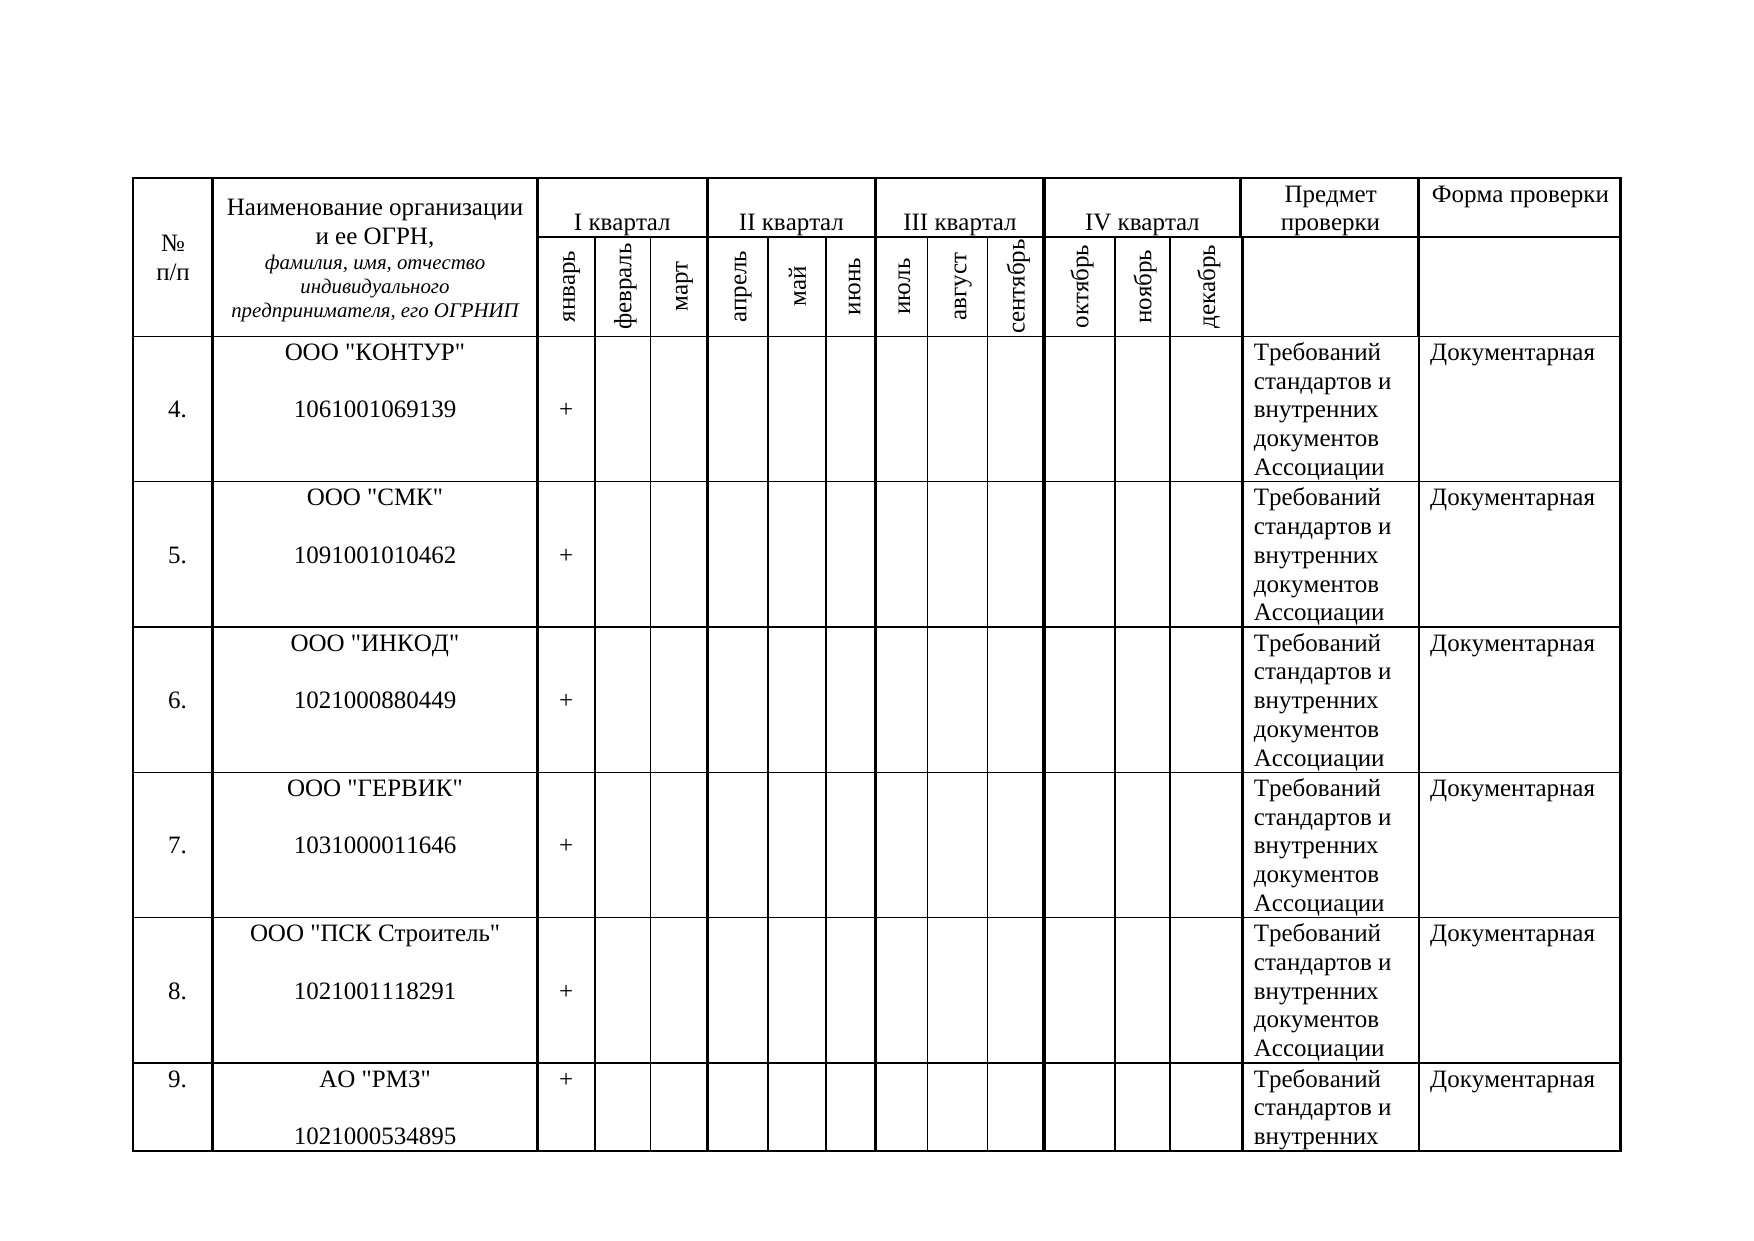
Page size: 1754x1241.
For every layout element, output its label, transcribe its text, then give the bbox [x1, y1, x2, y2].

table_cell август [928, 238, 987, 336]
table_cell Документарная [1420, 628, 1619, 771]
table_cell [1171, 337, 1241, 481]
table_cell [134, 482, 211, 626]
table_cell [769, 773, 825, 917]
table_cell Требований стандартов и внутренних документов Ассоциации [1244, 1064, 1418, 1150]
table_cell [134, 1064, 211, 1150]
table_cell [709, 337, 767, 481]
table_cell [769, 1064, 825, 1150]
table_cell [709, 773, 767, 917]
table_cell [988, 337, 1042, 481]
table_cell [827, 628, 874, 771]
table_cell [134, 773, 211, 917]
table_cell [827, 773, 874, 917]
table_cell [709, 918, 767, 1062]
table_cell Требований стандартов и внутренних документов Ассоциации [1244, 918, 1418, 1062]
table_cell + [539, 918, 594, 1062]
table_cell [1046, 918, 1114, 1062]
table_cell июль [877, 238, 927, 336]
table_cell ООО "ГЕРВИК" 1031000011646 [214, 773, 536, 917]
table_cell Документарная [1420, 1064, 1619, 1150]
table_header Предмет проверки [1242, 179, 1417, 236]
table_cell июнь [827, 238, 874, 336]
table_cell [1116, 918, 1169, 1062]
table_cell Требований стандартов и внутренних документов Ассоциации [1244, 337, 1418, 481]
table_header IV квартал [1046, 179, 1239, 236]
table_cell [988, 1064, 1042, 1150]
table_cell [877, 337, 927, 481]
table_cell [1046, 337, 1114, 481]
table_cell май [769, 238, 825, 336]
table_cell [1046, 482, 1114, 626]
table_cell Документарная [1420, 918, 1619, 1062]
table_cell [596, 337, 650, 481]
table_cell [928, 482, 987, 626]
table_header № п/п [134, 179, 211, 336]
table_cell [769, 628, 825, 771]
table_cell [651, 337, 706, 481]
table_cell [1116, 628, 1169, 771]
table_cell [928, 628, 987, 771]
table_cell ООО "ПСК Строитель" 1021001118291 [214, 918, 536, 1062]
table_cell [1116, 482, 1169, 626]
table_cell [1046, 628, 1114, 771]
table_cell ООО "КОНТУР" 1061001069139 [214, 337, 536, 481]
table_cell ООО "ИНКОД" 1021000880449 [214, 628, 536, 771]
table_cell март [651, 238, 706, 336]
table_cell + [539, 337, 594, 481]
table_cell [988, 628, 1042, 771]
table_cell [928, 1064, 987, 1150]
table_cell [827, 1064, 874, 1150]
table_cell [827, 482, 874, 626]
table_cell [877, 1064, 927, 1150]
table_cell Требований стандартов и внутренних документов Ассоциации [1244, 482, 1418, 626]
table_cell [1116, 337, 1169, 481]
table_header Форма проверки [1420, 179, 1619, 236]
table_cell [1420, 238, 1619, 336]
table_cell [596, 1064, 650, 1150]
table_cell ООО "СМК" 1091001010462 [214, 482, 536, 626]
table_cell [134, 628, 211, 771]
table_cell [928, 337, 987, 481]
table_cell [827, 918, 874, 1062]
table_cell декабрь [1171, 238, 1241, 336]
table_cell Документарная [1420, 482, 1619, 626]
table_cell [651, 1064, 706, 1150]
table_cell [709, 628, 767, 771]
table_cell [596, 628, 650, 771]
table_cell [769, 482, 825, 626]
table_cell [651, 773, 706, 917]
table_cell [134, 918, 211, 1062]
table_cell [1244, 238, 1417, 336]
table_cell [709, 1064, 767, 1150]
table_cell + [539, 482, 594, 626]
table_cell [769, 337, 825, 481]
table_cell ноябрь [1116, 238, 1169, 336]
table_cell [1116, 773, 1169, 917]
table_cell [651, 482, 706, 626]
table_cell [928, 918, 987, 1062]
table_header II квартал [709, 179, 874, 236]
table_cell АО "РМЗ" 1021000534895 [214, 1064, 536, 1150]
table_cell [769, 918, 825, 1062]
table_cell Требований стандартов и внутренних документов Ассоциации [1244, 628, 1418, 771]
table_cell [877, 918, 927, 1062]
table_cell + [539, 773, 594, 917]
table_cell [1171, 773, 1241, 917]
table_cell [134, 337, 211, 481]
table_cell [1171, 1064, 1241, 1150]
table_cell [596, 773, 650, 917]
table_cell [1171, 918, 1241, 1062]
table_cell [877, 628, 927, 771]
table_cell [928, 773, 987, 917]
table_cell Требований стандартов и внутренних документов Ассоциации [1244, 773, 1418, 917]
table_cell [709, 482, 767, 626]
table_cell + [539, 1064, 594, 1150]
table_cell октябрь [1046, 238, 1114, 336]
table_cell [1046, 1064, 1114, 1150]
table_cell Документарная [1420, 773, 1619, 917]
table_cell [877, 773, 927, 917]
table_cell [596, 482, 650, 626]
table_cell [1046, 773, 1114, 917]
table_cell [988, 482, 1042, 626]
table_cell сентябрь [988, 238, 1042, 336]
table_cell [1116, 1064, 1169, 1150]
table_cell [1171, 628, 1241, 771]
table_cell [988, 773, 1042, 917]
table_cell [877, 482, 927, 626]
table_cell + [539, 628, 594, 771]
table_cell [651, 918, 706, 1062]
table_header I квартал [539, 179, 706, 236]
table_cell [651, 628, 706, 771]
table_header Наименование организации и ее ОГРН, фамилия, имя, отчество индивидуального предпринимателя, его ОГРНИП [214, 179, 536, 336]
table_cell апрель [709, 238, 767, 336]
table_cell январь [539, 238, 594, 336]
table_cell февраль [596, 238, 650, 336]
table_cell [1171, 482, 1241, 626]
table_cell [988, 918, 1042, 1062]
table_cell Документарная [1420, 337, 1619, 481]
table_header III квартал [877, 179, 1042, 236]
table_cell [596, 918, 650, 1062]
table_cell [827, 337, 874, 481]
